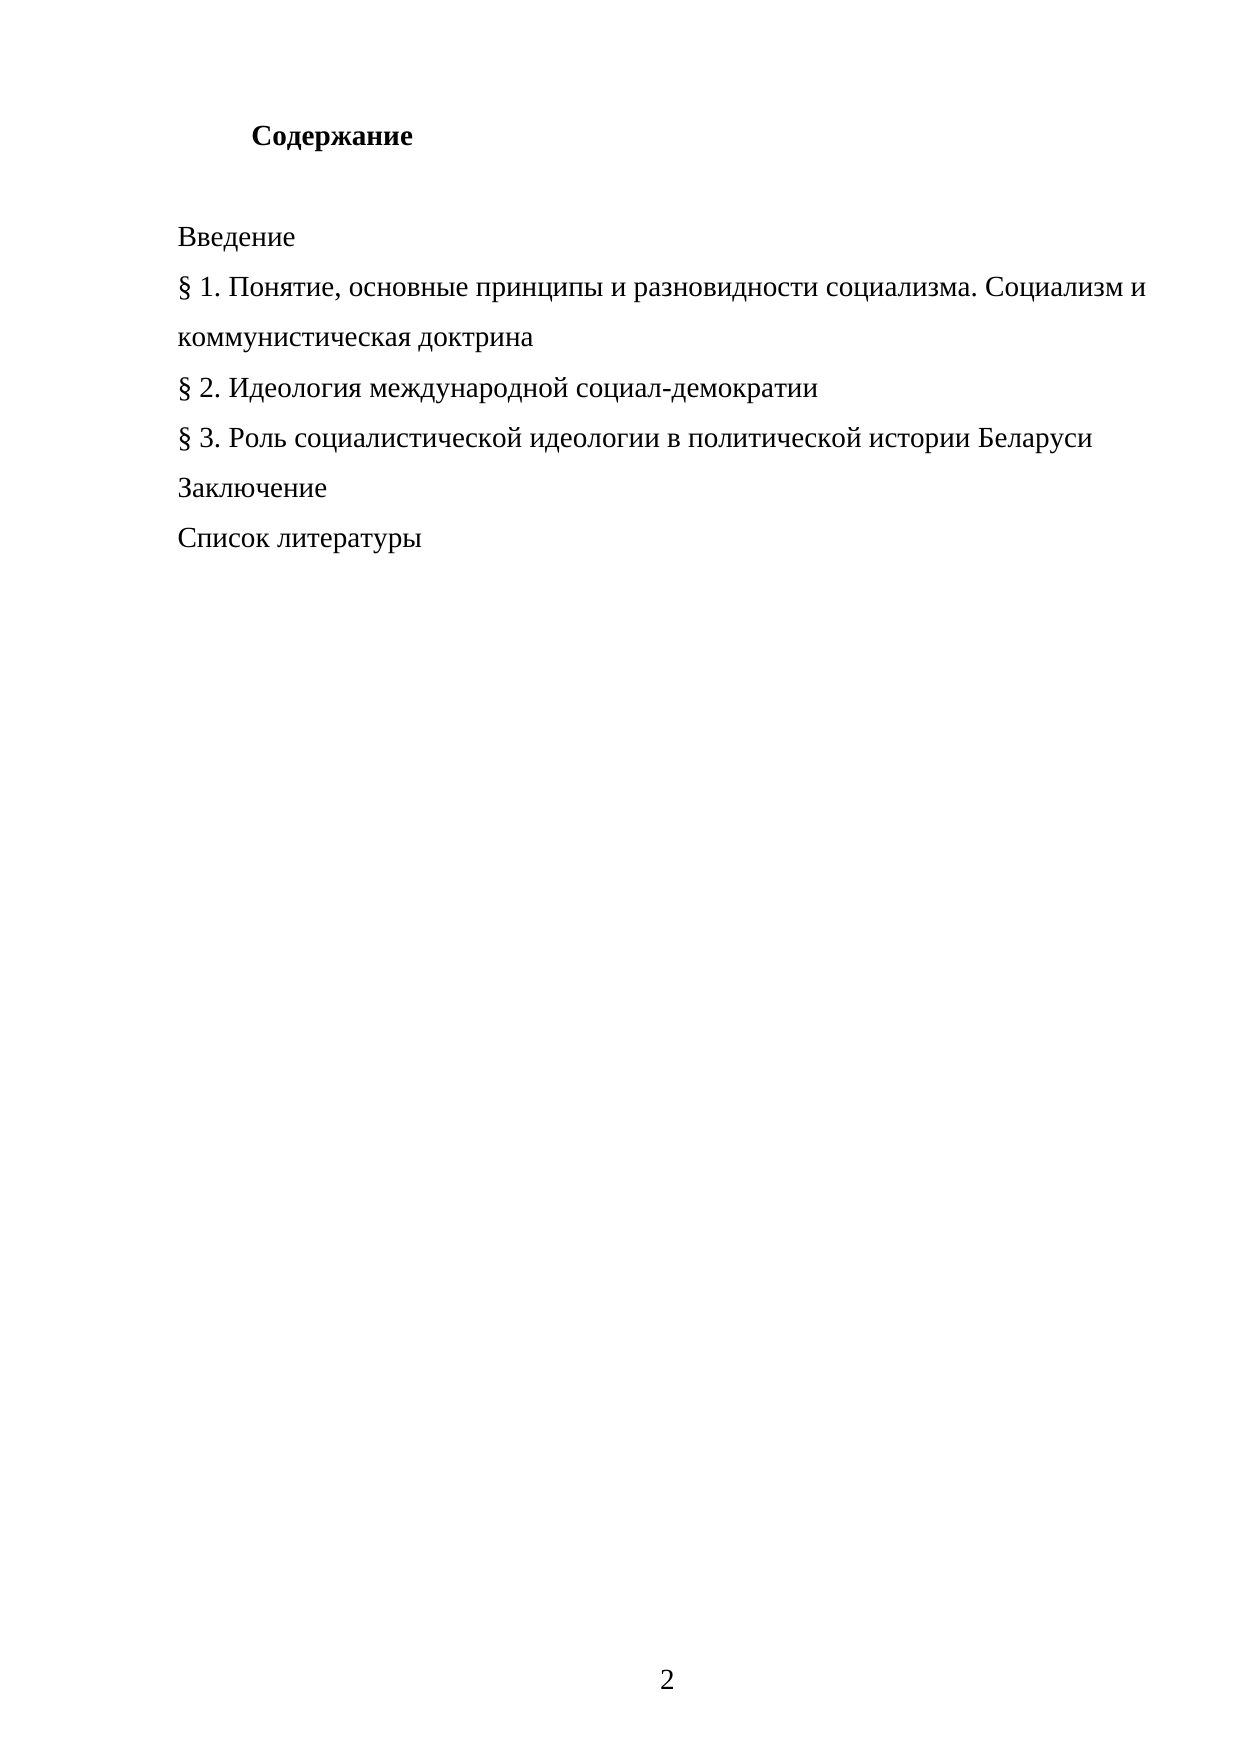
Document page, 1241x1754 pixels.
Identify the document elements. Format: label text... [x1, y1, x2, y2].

text § 3. Роль социалистической идеологии в политической истории Беларуси [177, 420, 1152, 453]
text § 1. Понятие, основные принципы и разновидности социализма. Социализм и коммунистическая доктрина [177, 269, 1152, 353]
text Список литературы [177, 521, 1152, 554]
text Введение [177, 219, 1152, 252]
text § 2. Идеология международной социал-демократии [177, 370, 1152, 403]
text Содержание [177, 118, 1152, 152]
text Заключение [177, 470, 1152, 504]
